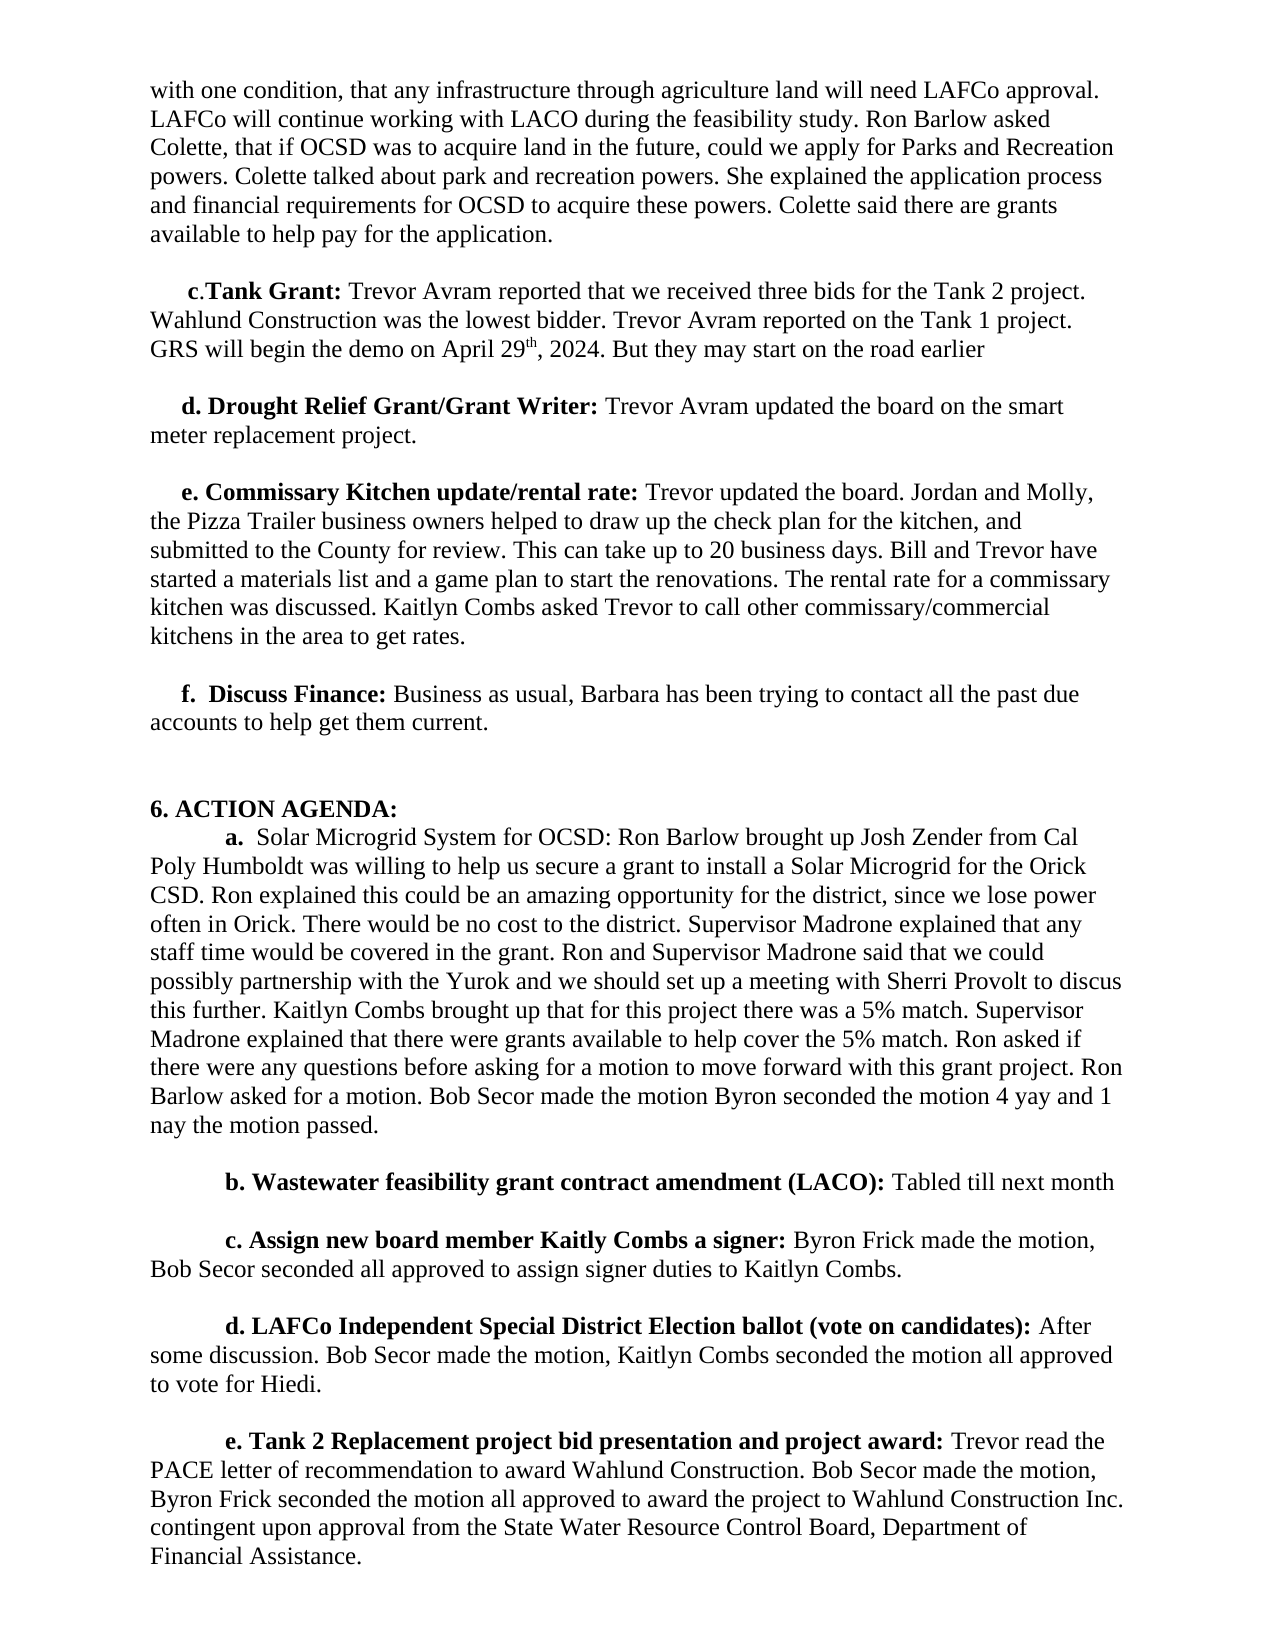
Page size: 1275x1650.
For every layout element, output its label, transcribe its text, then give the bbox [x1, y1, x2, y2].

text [150, 75, 1125, 247]
text c.Tank Grant: Trevor Avram reported that we received three bids for the Tank 2 project. Wahlund Construction was the lowest bidder. Trevor Avram reported on the Tank 1 project. GRS will begin the demo on April 29th, 2024. But they may start on the road earlier [150, 276, 1125, 362]
text e. Tank 2 Replacement project bid presentation and project award: Trevor read the PACE letter of recommendation to award Wahlund Construction. Bob Secor made the motion, Byron Frick seconded the motion all approved to award the project to Wahlund Construction Inc. contingent upon approval from the State Water Resource Control Board, Department of Financial Assistance. [150, 1426, 1125, 1570]
text e. Commissary Kitchen update/rental rate: Trevor updated the board. Jordan and Molly, the Pizza Trailer business owners helped to draw up the check plan for the kitchen, and submitted to the County for review. This can take up to 20 business days. Bill and Trevor have started a materials list and a game plan to start the renovations. The rental rate for a commissary kitchen was discussed. Kaitlyn Combs asked Trevor to call other commissary/commercial kitchens in the area to get rates. [150, 477, 1125, 650]
text f. Discuss Finance: Business as usual, Barbara has been trying to contact all the past due accounts to help get them current. [150, 679, 1125, 736]
text 6. ACTION AGENDA: [150, 794, 1125, 822]
text b. Wastewater feasibility grant contract amendment (LACO): Tabled till next month [150, 1167, 1125, 1196]
text c. Assign new board member Kaitly Combs a signer: Byron Frick made the motion, Bob Secor seconded all approved to assign signer duties to Kaitlyn Combs. [150, 1225, 1125, 1282]
text d. LAFCo Independent Special District Election ballot (vote on candidates): After some discussion. Bob Secor made the motion, Kaitlyn Combs seconded the motion all approved to vote for Hiedi. [150, 1311, 1125, 1397]
text d. Drought Relief Grant/Grant Writer: Trevor Avram updated the board on the smart meter replacement project. [150, 391, 1125, 449]
text a. Solar Microgrid System for OCSD: Ron Barlow brought up Josh Zender from Cal Poly Humboldt was willing to help us secure a grant to install a Solar Microgrid for the Orick CSD. Ron explained this could be an amazing opportunity for the district, since we lose power often in Orick. There would be no cost to the district. Supervisor Madrone explained that any staff time would be covered in the grant. Ron and Supervisor Madrone said that we could possibly partnership with the Yurok and we should set up a meeting with Sherri Provolt to discus this further. Kaitlyn Combs brought up that for this project there was a 5% match. Supervisor Madrone explained that there were grants available to help cover the 5% match. Ron asked if there were any questions before asking for a motion to move forward with this grant project. Ron Barlow asked for a motion. Bob Secor made the motion Byron seconded the motion 4 yay and 1 nay the motion passed. [150, 822, 1125, 1139]
